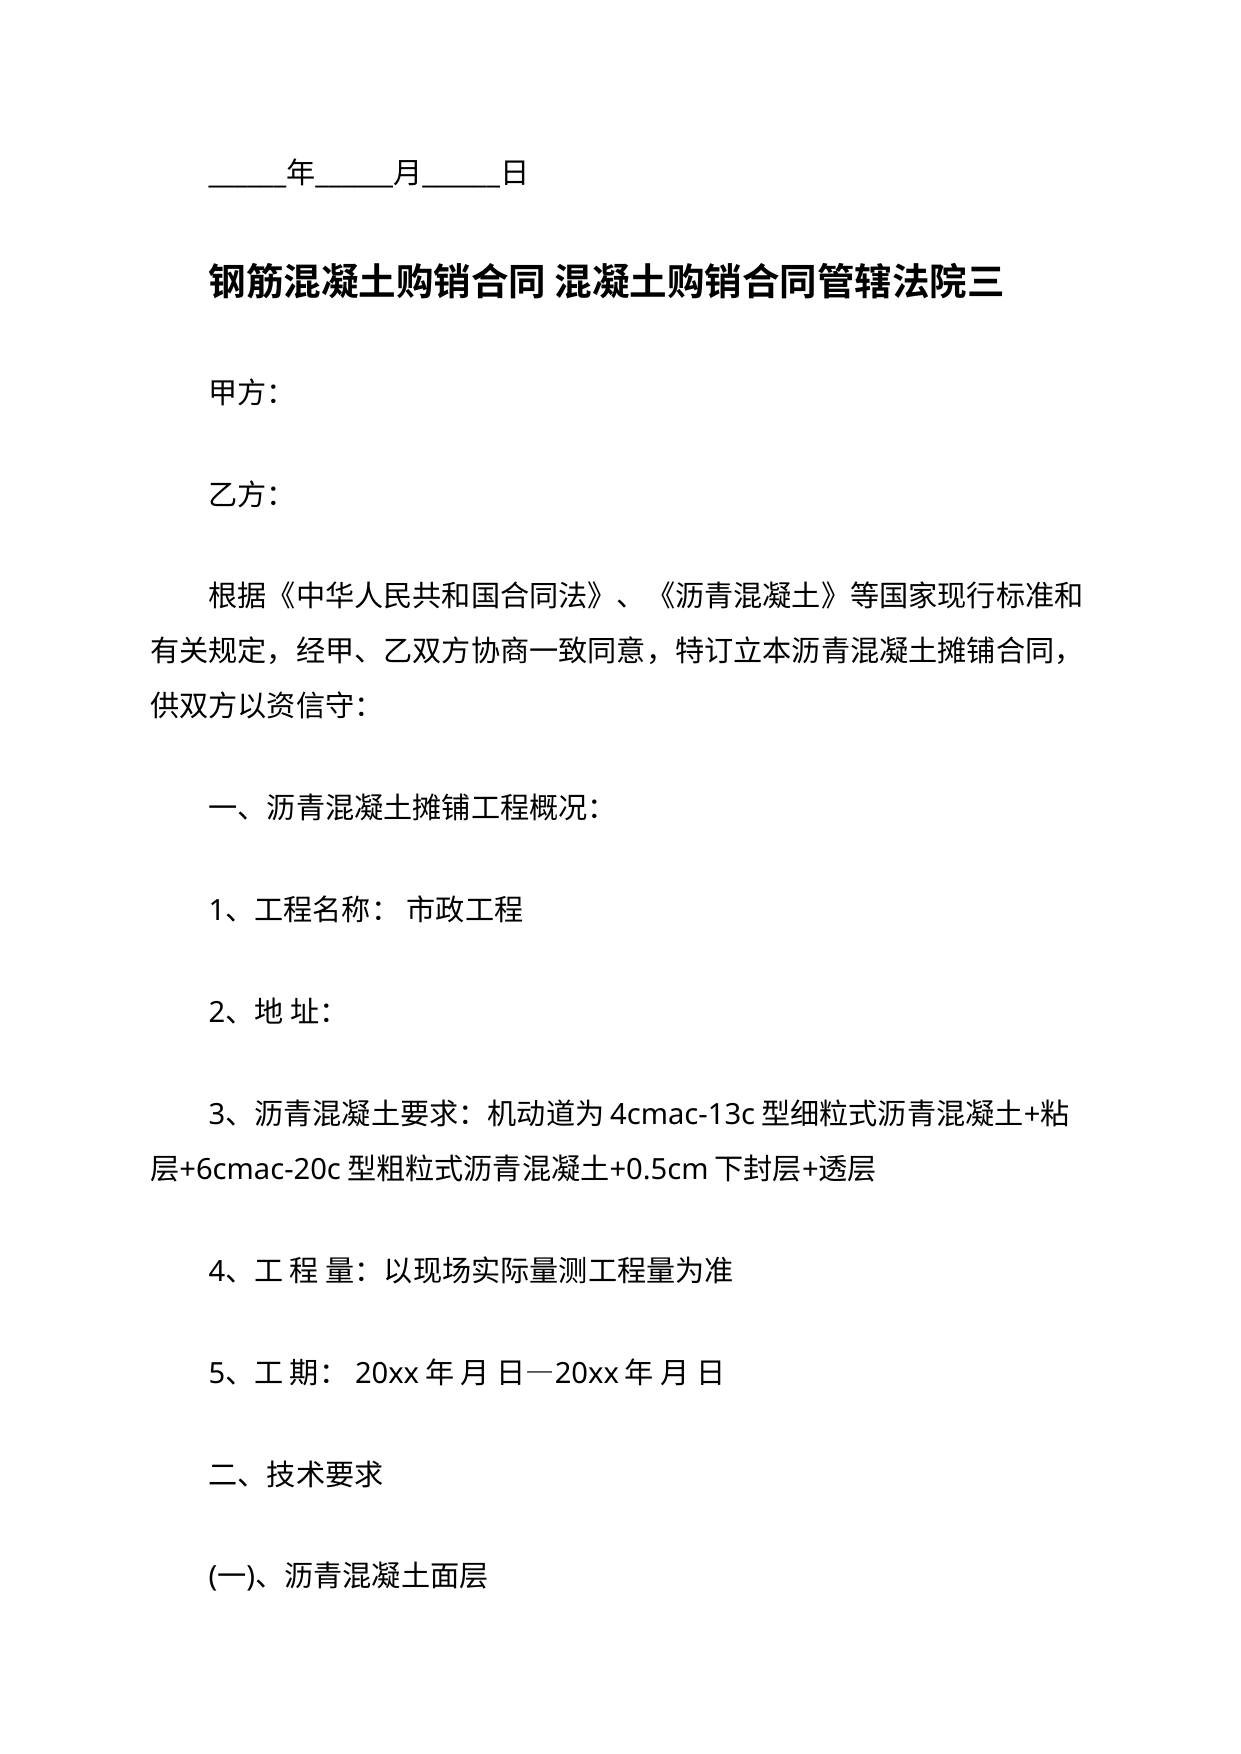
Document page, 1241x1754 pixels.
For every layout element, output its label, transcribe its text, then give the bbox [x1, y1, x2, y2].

text 1、工程名称： 市政工程 [150, 886, 1090, 929]
text 甲方： [150, 369, 1090, 412]
text 2、地 址： [150, 988, 1090, 1031]
text 钢筋混凝土购销合同 混凝土购销合同管辖法院三 [150, 252, 1090, 306]
text 乙方： [150, 471, 1090, 513]
text ______年______月______日 [150, 150, 1090, 192]
text 5、工 期： 20xx年 月 日—20xx年 月 日 [150, 1349, 1090, 1392]
text 根据《中华人民共和国合同法》、《沥青混凝土》等国家现行标准和有关规定，经甲、乙双方协商一致同意，特订立本沥青混凝土摊铺合同，供双方以资信守： [150, 573, 1090, 725]
text 一、沥青混凝土摊铺工程概况： [150, 784, 1090, 827]
text 3、沥青混凝土要求：机动道为4cmac-13c型细粒式沥青混凝土+粘层+6cmac-20c型粗粒式沥青混凝土+0.5cm下封层+透层 [150, 1090, 1090, 1188]
text 4、工 程 量：以现场实际量测工程量为准 [150, 1247, 1090, 1289]
text 二、技术要求 [150, 1451, 1090, 1493]
text (一)、沥青混凝土面层 [150, 1553, 1090, 1595]
